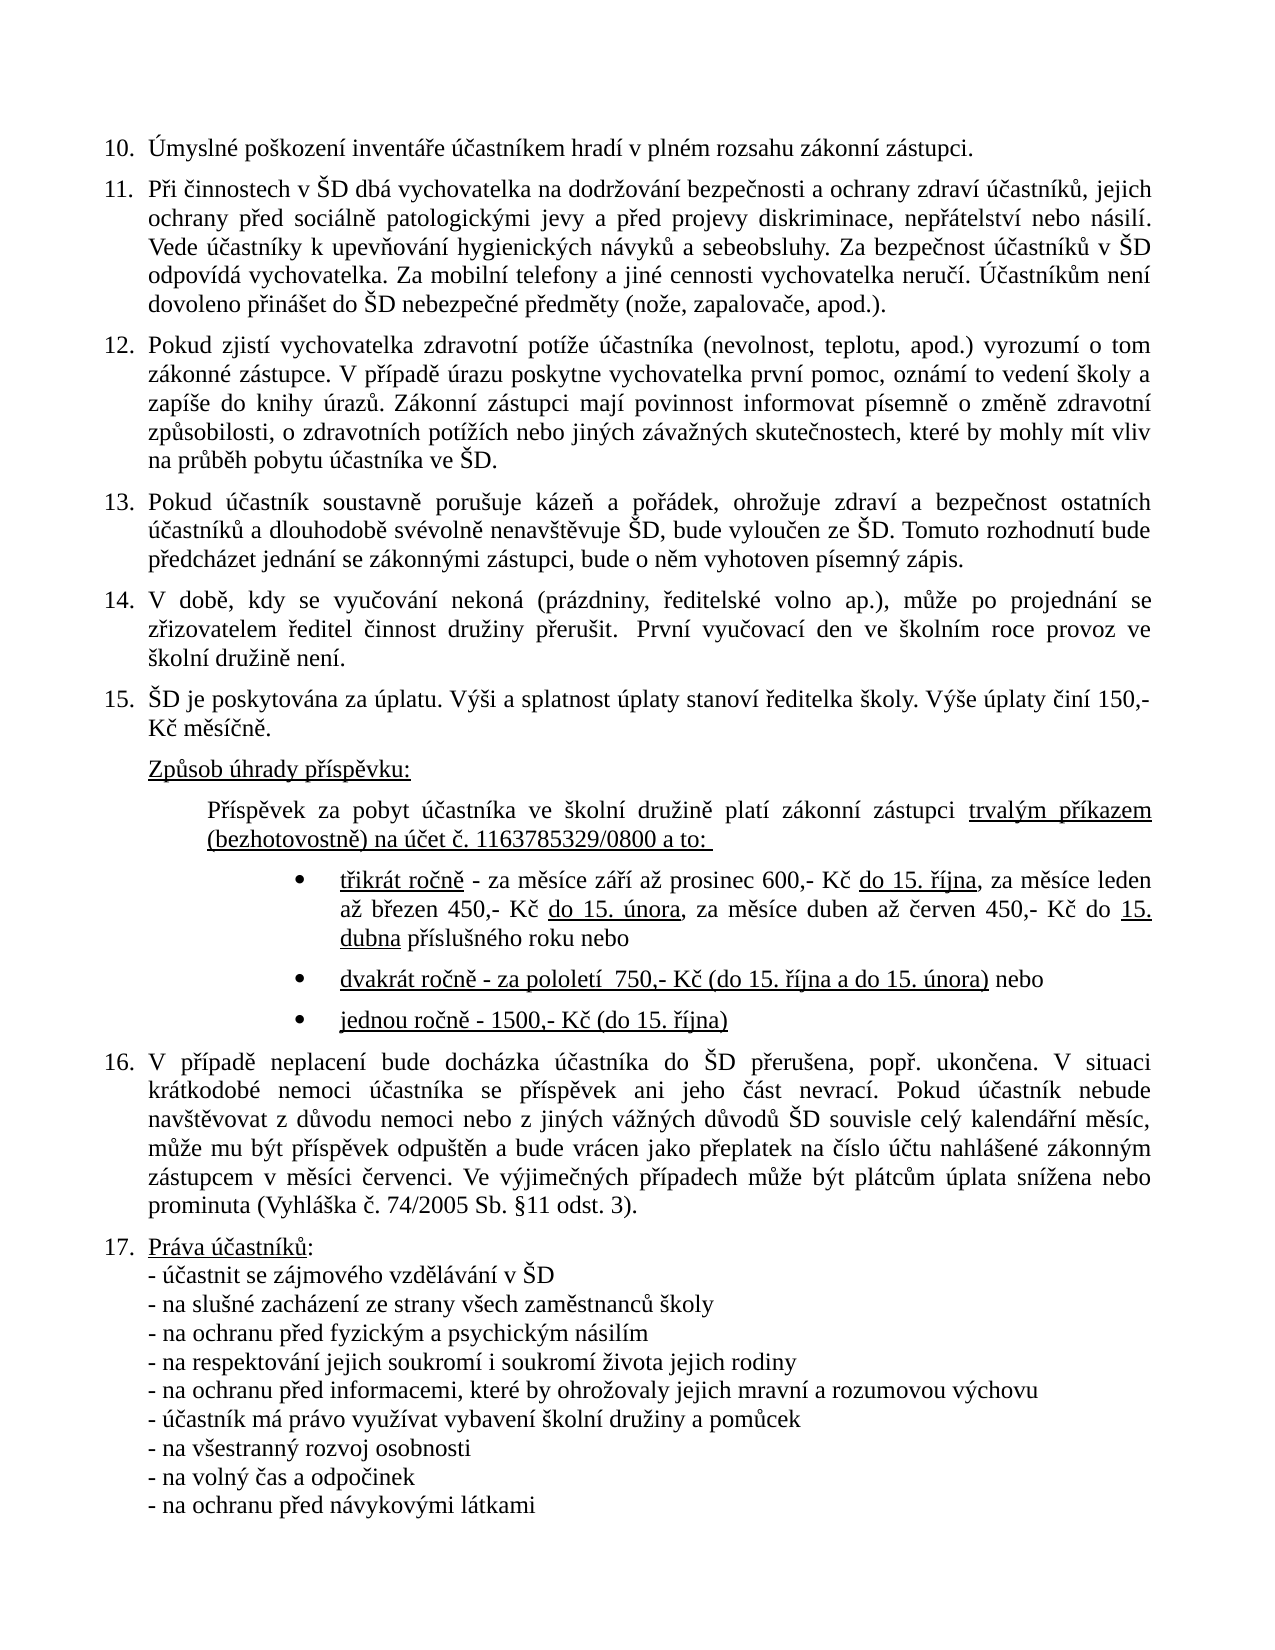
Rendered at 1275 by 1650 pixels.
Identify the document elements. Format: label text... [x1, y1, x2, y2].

list Práva účastníků: [103, 1232, 1152, 1260]
list Pokud účastník soustavně porušuje kázeň a pořádek, ohrožuje zdraví a bezpečnost ostatních účastníků a dlouhodobě svévolně nenavštěvuje ŠD, bude vyloučen ze ŠD. Tomuto rozhodnutí bude předcházet jednání se zákonnými zástupci, bude o něm vyhotoven písemný zápis. [103, 487, 1152, 573]
text - na ochranu před fyzickým a psychickým násilím [118, 1318, 1152, 1347]
list Při činnostech v ŠD dbá vychovatelka na dodržování bezpečnosti a ochrany zdraví účastníků, jejich ochrany před sociálně patologickými jevy a před projevy diskriminace, nepřátelství nebo násilí. Vede účastníky k upevňování hygienických návyků a sebeobsluhy. Za bezpečnost účastníků v ŠD odpovídá vychovatelka. Za mobilní telefony a jiné cennosti vychovatelka neručí. Účastníkům není dovoleno přinášet do ŠD nebezpečné předměty (nože, zapalovače, apod.). [103, 174, 1152, 318]
text - na ochranu před návykovými látkami [148, 1490, 1152, 1519]
text - na volný čas a odpočinek [148, 1462, 1152, 1490]
text - na ochranu před informacemi, které by ohrožovaly jejich mravní a rozumovou výchovu [148, 1375, 1152, 1404]
list třikrát ročně - za měsíce září až prosinec 600,- Kč do 15. října, za měsíce leden až březen 450,- Kč do 15. února, za měsíce duben až červen 450,- Kč do 15. dubna příslušného roku nebo [295, 865, 1152, 952]
list dvakrát ročně - za pololetí 750,- Kč (do 15. října a do 15. února) nebo [295, 964, 1152, 993]
list Pokud zjistí vychovatelka zdravotní potíže účastníka (nevolnost, teplotu, apod.) vyrozumí o tom zákonné zástupce. V případě úrazu poskytne vychovatelka první pomoc, oznámí to vedení školy a zapíše do knihy úrazů. Zákonní zástupci mají povinnost informovat písemně o změně zdravotní způsobilosti, o zdravotních potížích nebo jiných závažných skutečnostech, které by mohly mít vliv na průběh pobytu účastníka ve ŠD. [103, 330, 1152, 474]
text Příspěvek za pobyt účastníka ve školní družině platí zákonní zástupci trvalým příkazem (bezhotovostně) na účet č. 1163785329/0800 a to: [207, 795, 1152, 853]
text - na slušné zacházení ze strany všech zaměstnanců školy [148, 1289, 1152, 1318]
list V případě neplacení bude docházka účastníka do ŠD přerušena, popř. ukončena. V situaci krátkodobé nemoci účastníka se příspěvek ani jeho část nevrací. Pokud účastník nebude navštěvovat z důvodu nemoci nebo z jiných vážných důvodů ŠD souvisle celý kalendářní měsíc, může mu být příspěvek odpuštěn a bude vrácen jako přeplatek na číslo účtu nahlášené zákonným zástupcem v měsíci červenci. Ve výjimečných případech může být plátcům úplata snížena nebo prominuta (Vyhláška č. 74/2005 Sb. §11 odst. 3). [103, 1047, 1152, 1219]
list jednou ročně - 1500,- Kč (do 15. října) [295, 1005, 1152, 1034]
text - účastník má právo využívat vybavení školní družiny a pomůcek [148, 1404, 1152, 1433]
text - na respektování jejich soukromí i soukromí života jejich rodiny [148, 1347, 1152, 1375]
text - na všestranný rozvoj osobnosti [148, 1433, 1152, 1462]
list V době, kdy se vyučování nekoná (prázdniny, ředitelské volno ap.), může po projednání se zřizovatelem ředitel činnost družiny přerušit. První vyučovací den ve školním roce provoz ve školní družině není. [103, 585, 1152, 672]
text Způsob úhrady příspěvku: [148, 754, 1152, 783]
text - účastnit se zájmového vzdělávání v ŠD [148, 1260, 1152, 1289]
list Úmyslné poškození inventáře účastníkem hradí v plném rozsahu zákonní zástupci. [103, 133, 1152, 162]
list ŠD je poskytována za úplatu. Výši a splatnost úplaty stanoví ředitelka školy. Výše úplaty činí 150,- Kč měsíčně. [103, 684, 1152, 742]
